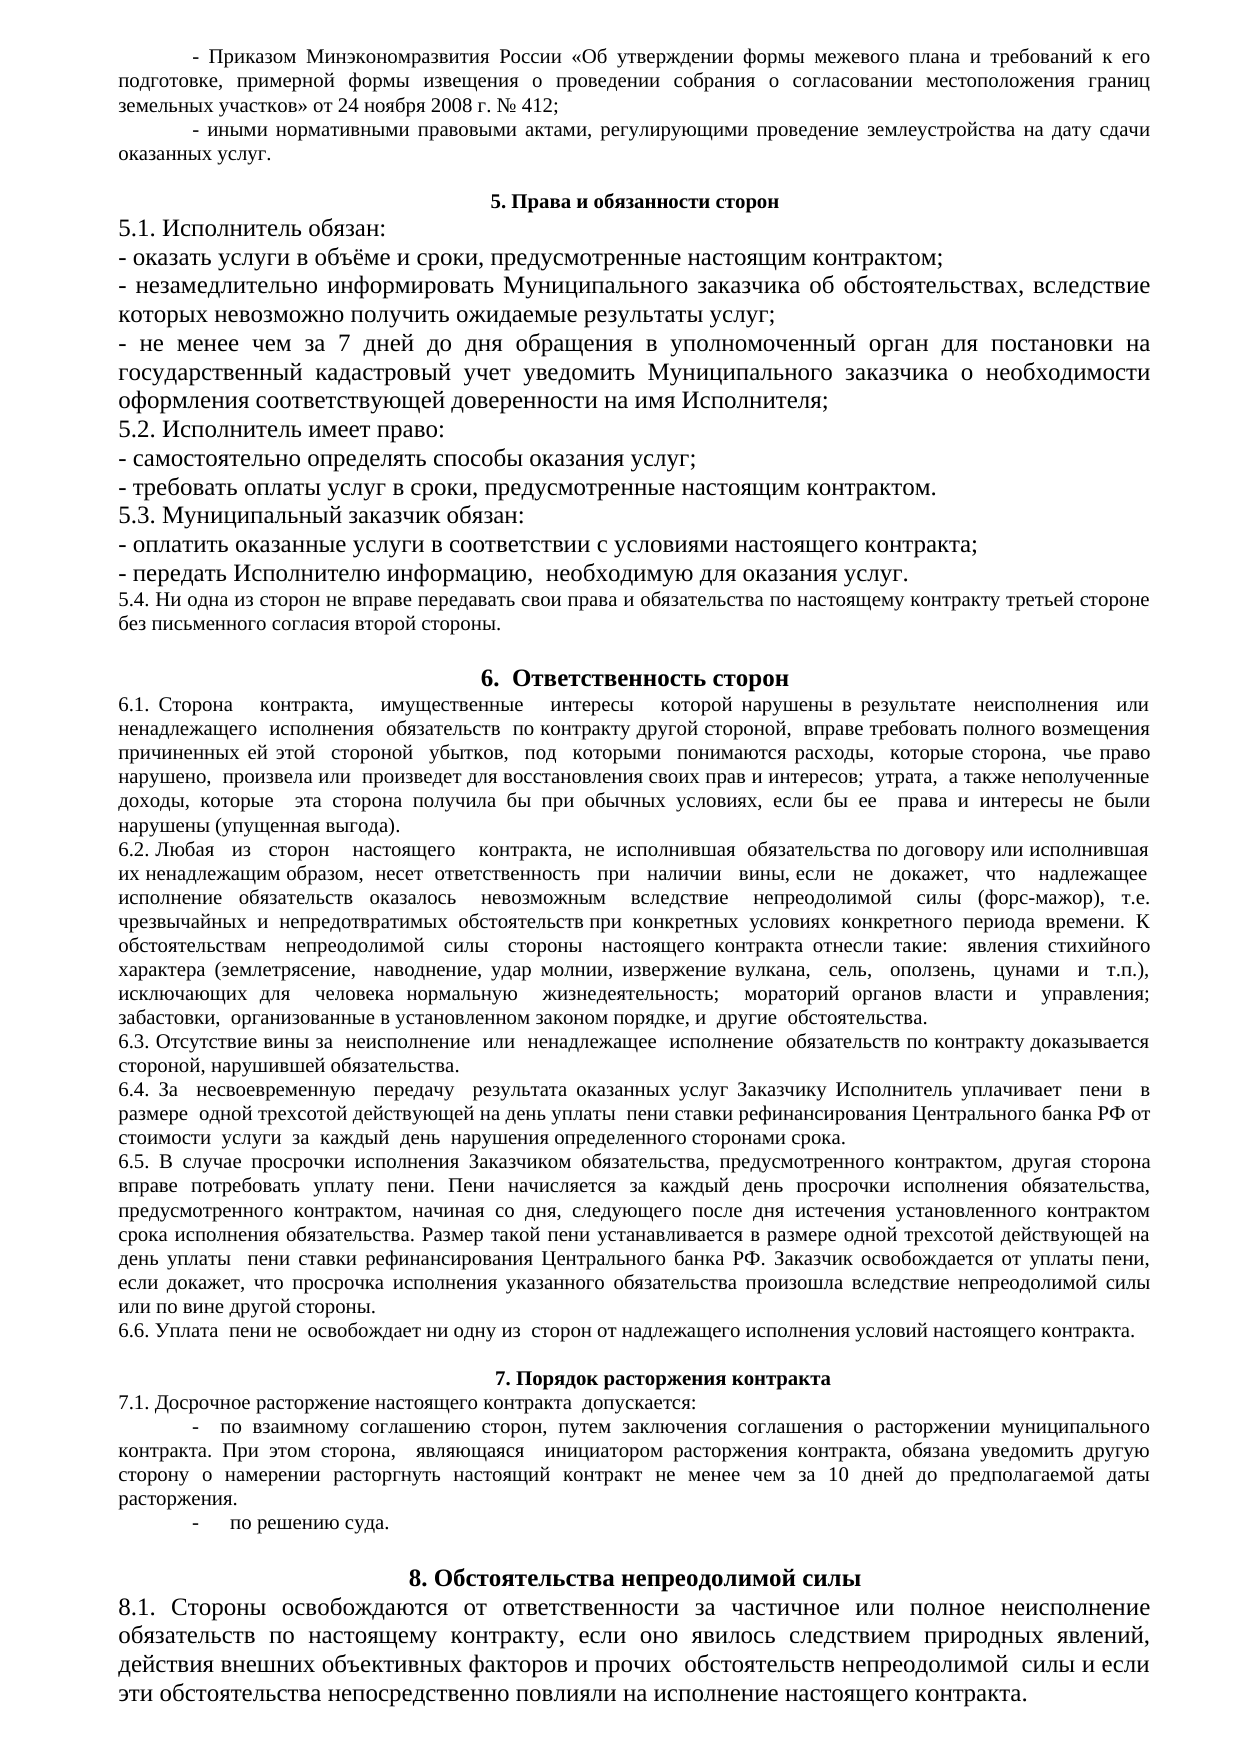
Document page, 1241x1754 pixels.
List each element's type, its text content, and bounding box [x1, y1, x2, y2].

text 6.2. Любая из сторон настоящего контракта, не исполнившая обязательства по договору или исполнившая их ненадлежащим образом, несет ответственность при наличии вины, если не докажет, что надлежащее исполнение обязательств оказалось невозможным вследствие непреодолимой силы (форс-мажор), т.е. чрезвычайных и непредотвратимых обстоятельств при конкретных условиях конкретного периода времени. К обстоятельствам непреодолимой силы стороны настоящего контракта отнесли такие: явления стихийного характера (землетрясение, наводнение, удар молнии, извержение вулкана, сель, оползень, цунами и т.п.), исключающих для человека нормальную жизнедеятельность; мораторий органов власти и управления; забастовки, организованные в установленном законом порядке, и другие обстоятельства. [118, 837, 1152, 1029]
text 7.1. Досрочное расторжение настоящего контракта допускается: [118, 1390, 1152, 1414]
text 7. Порядок расторжения контракта [118, 1366, 1152, 1390]
text 6.4. За несвоевременную передачу результата оказанных услуг Заказчику Исполнитель уплачивает пени в размере одной трехсотой действующей на день уплаты пени ставки рефинансирования Центрального банка РФ от стоимости услуги за каждый день нарушения определенного сторонами срока. [118, 1077, 1152, 1149]
text - оплатить оказанные услуги в соответствии с условиями настоящего контракта; [118, 529, 1152, 558]
text - Приказом Минэкономразвития России «Об утверждении формы межевого плана и требований к его подготовке, примерной формы извещения о проведении собрания о согласовании местоположения границ земельных участков» от 24 ноября 2008 г. № 412; [118, 44, 1152, 117]
text - незамедлительно информировать Муниципального заказчика об обстоятельствах, вследствие которых невозможно получить ожидаемые результаты услуг; [118, 270, 1152, 328]
text 5.3. Муниципальный заказчик обязан: [118, 500, 1152, 529]
text 5.1. Исполнитель обязан: [118, 213, 1152, 242]
text 6.6. Уплата пени не освобождает ни одну из сторон от надлежащего исполнения условий настоящего контракта. [118, 1318, 1152, 1342]
text 8. Обстоятельства непреодолимой силы [118, 1563, 1152, 1592]
text - не менее чем за 7 дней до дня обращения в уполномоченный орган для постановки на государственный кадастровый учет уведомить Муниципального заказчика о необходимости оформления соответствующей доверенности на имя Исполнителя; [118, 328, 1152, 414]
text - самостоятельно определять способы оказания услуг; [118, 443, 1152, 472]
text 6.3. Отсутствие вины за неисполнение или ненадлежащее исполнение обязательств по контракту доказывается стороной, нарушившей обязательства. [118, 1029, 1152, 1077]
text 5. Права и обязанности сторон [118, 189, 1152, 213]
text - по решению суда. [118, 1510, 1152, 1534]
text 8.1. Стороны освобождаются от ответственности за частичное или полное неисполнение обязательств по настоящему контракту, если оно явилось следствием природных явлений, действия внешних объективных факторов и прочих обстоятельств непреодолимой силы и если эти обстоятельства непосредственно повлияли на исполнение настоящего контракта. [118, 1592, 1152, 1707]
text - передать Исполнителю информацию, необходимую для оказания услуг. [118, 558, 1152, 587]
text - иными нормативными правовыми актами, регулирующими проведение землеустройства на дату сдачи оказанных услуг. [118, 117, 1152, 165]
text 6.5. В случае просрочки исполнения Заказчиком обязательства, предусмотренного контрактом, другая сторона вправе потребовать уплату пени. Пени начисляется за каждый день просрочки исполнения обязательства, предусмотренного контрактом, начиная со дня, следующего после дня истечения установленного контрактом срока исполнения обязательства. Размер такой пени устанавливается в размере одной трехсотой действующей на день уплаты пени ставки рефинансирования Центрального банка РФ. Заказчик освобождается от уплаты пени, если докажет, что просрочка исполнения указанного обязательства произошла вследствие непреодолимой силы или по вине другой стороны. [118, 1149, 1152, 1318]
text 6.1. Сторона контракта, имущественные интересы которой нарушены в результате неисполнения или ненадлежащего исполнения обязательств по контракту другой стороной, вправе требовать полного возмещения причиненных ей этой стороной убытков, под которыми понимаются расходы, которые сторона, чье право нарушено, произвела или произведет для восстановления своих прав и интересов; утрата, а также неполученные доходы, которые эта сторона получила бы при обычных условиях, если бы ее права и интересы не были нарушены (упущенная выгода). [118, 692, 1152, 837]
text - оказать услуги в объёме и сроки, предусмотренные настоящим контрактом; [118, 242, 1152, 270]
text - по взаимному соглашению сторон, путем заключения соглашения о расторжении муниципального контракта. При этом сторона, являющаяся инициатором расторжения контракта, обязана уведомить другую сторону о намерении расторгнуть настоящий контракт не менее чем за 10 дней до предполагаемой даты расторжения. [118, 1414, 1152, 1510]
text 6. Ответственность сторон [118, 663, 1152, 692]
text 5.4. Ни одна из сторон не вправе передавать свои права и обязательства по настоящему контракту третьей стороне без письменного согласия второй стороны. [118, 587, 1152, 635]
text - требовать оплаты услуг в сроки, предусмотренные настоящим контрактом. [118, 472, 1152, 500]
text 5.2. Исполнитель имеет право: [118, 414, 1152, 443]
